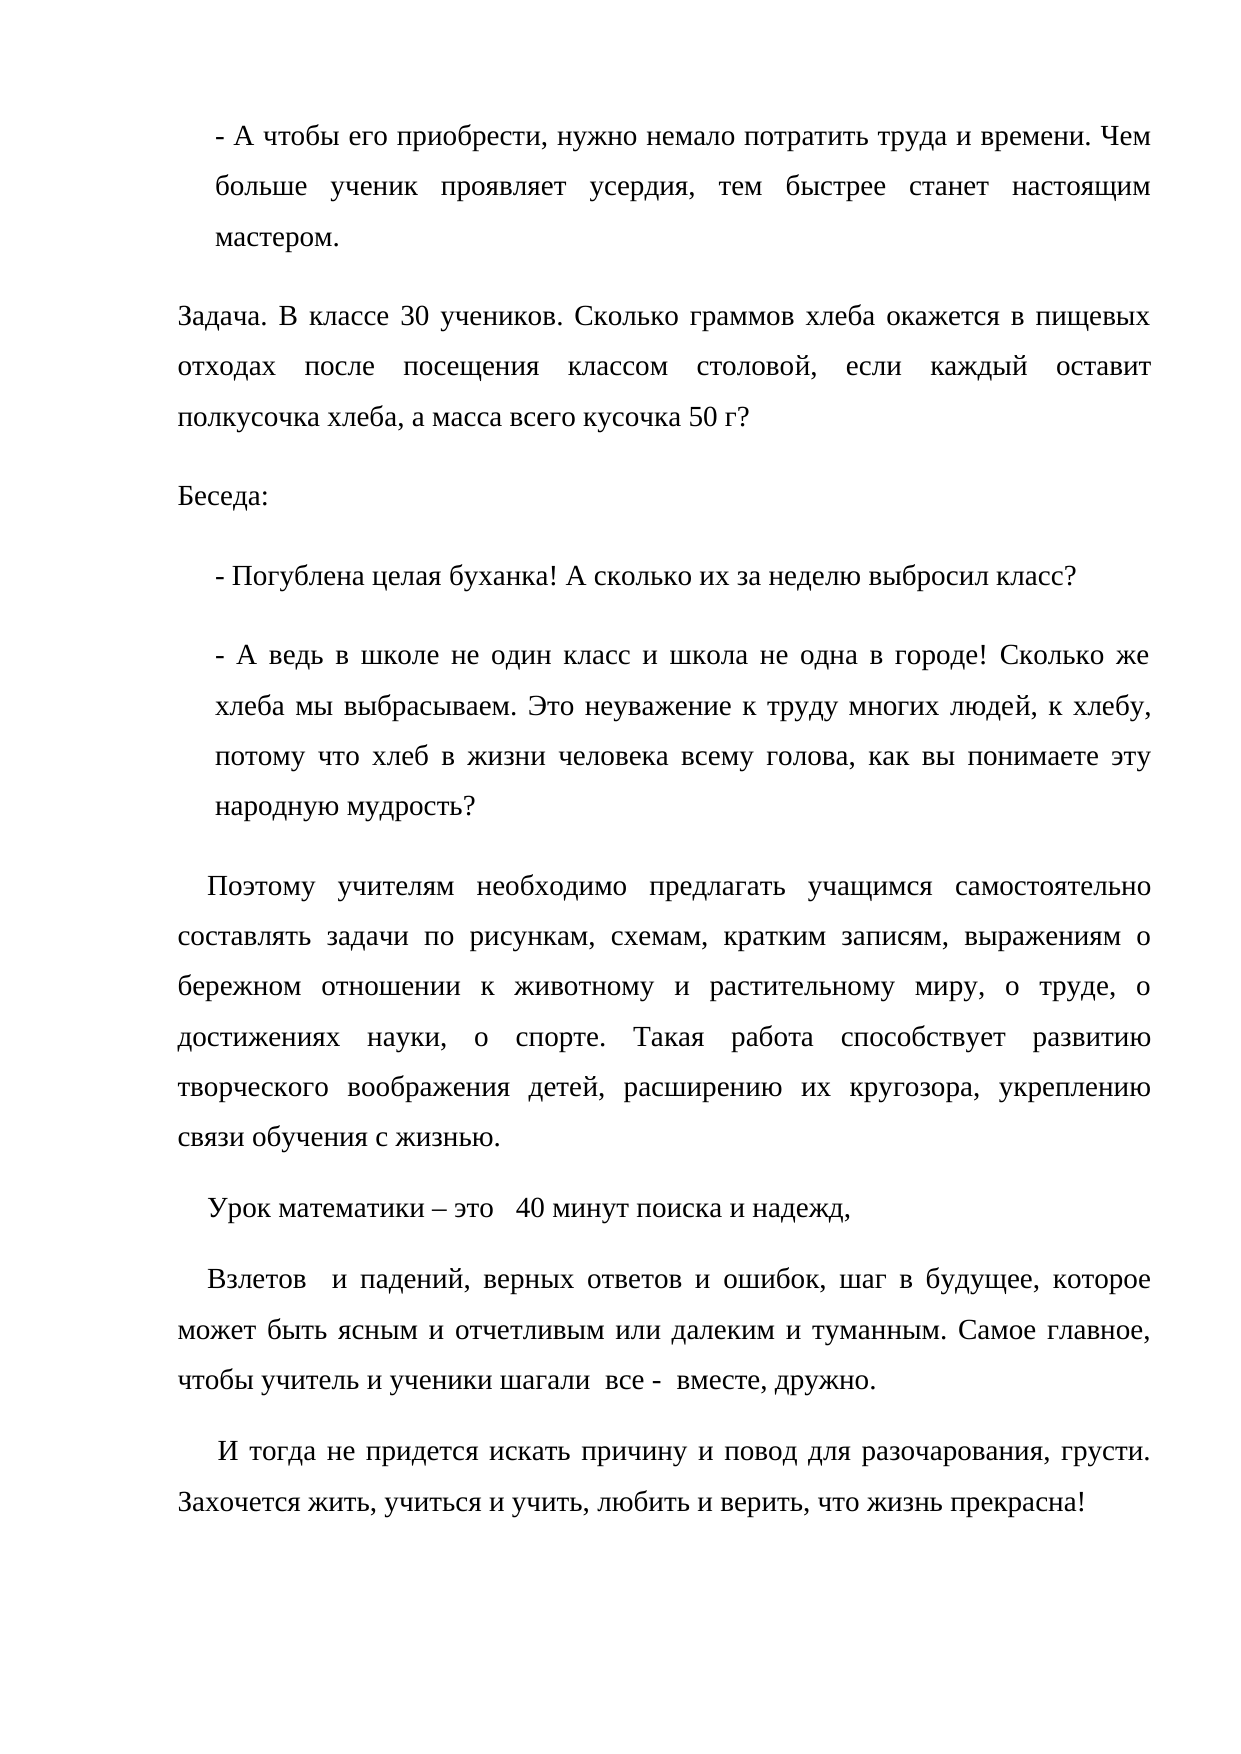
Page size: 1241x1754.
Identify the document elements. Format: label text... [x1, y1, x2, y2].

text Задача. В классе 30 учеников. Сколько граммов хлеба окажется в пищевых отходах после посещения классом столовой, если каждый оставит полкусочка хлеба, а масса всего кусочка 50 г? [177, 298, 1152, 432]
text - Погублена целая буханка! А сколько их за неделю выбросил класс? [215, 558, 1152, 591]
text Взлетов и падений, верных ответов и ошибок, шаг в будущее, которое может быть ясным и отчетливым или далеким и туманным. Самое главное, чтобы учитель и ученики шагали все - вместе, дружно. [177, 1262, 1152, 1396]
text Поэтому учителям необходимо предлагать учащимся самостоятельно составлять задачи по рисункам, схемам, кратким записям, выражениям о бережном отношении к животному и растительному миру, о труде, о достижениях науки, о спорте. Такая работа способствует развитию творческого воображения детей, расширению их кругозора, укреплению связи обучения с жизнью. [177, 868, 1152, 1153]
text Беседа: [177, 478, 1152, 512]
text - А ведь в школе не один класс и школа не одна в городе! Сколько же хлеба мы выбрасываем. Это неуважение к труду многих людей, к хлебу, потому что хлеб в жизни человека всему голова, как вы понимаете эту народную мудрость? [215, 637, 1152, 822]
text Урок математики – это 40 минут поиска и надежд, [177, 1190, 1152, 1224]
text - А чтобы его приобрести, нужно немало потратить труда и времени. Чем больше ученик проявляет усердия, тем быстрее станет настоящим мастером. [215, 118, 1152, 252]
text И тогда не придется искать причину и повод для разочарования, грусти. Захочется жить, учиться и учить, любить и верить, что жизнь прекрасна! [177, 1433, 1152, 1517]
